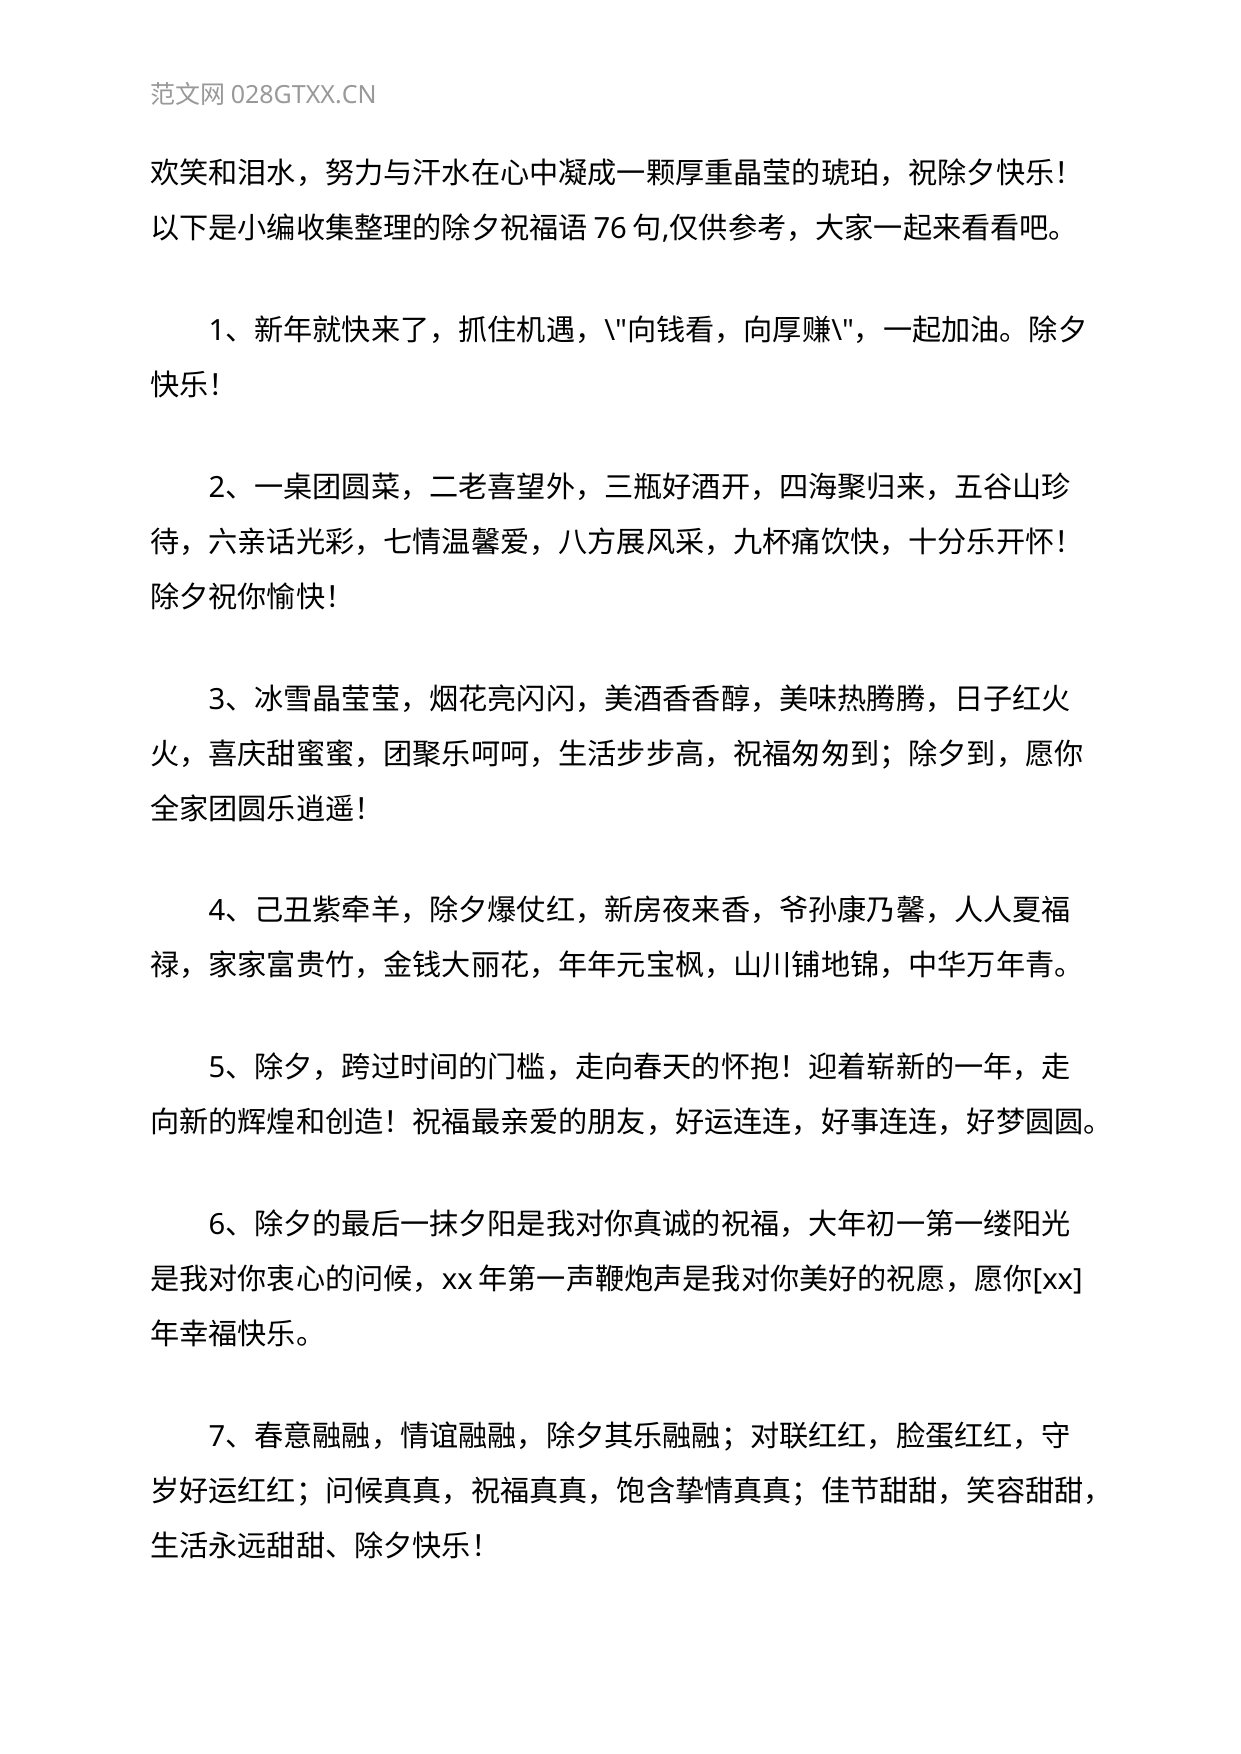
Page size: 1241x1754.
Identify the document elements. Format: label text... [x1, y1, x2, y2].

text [150, 150, 1090, 247]
text 6、除夕的最后一抹夕阳是我对你真诚的祝福，大年初一第一缕阳光是我对你衷心的问候，xx年第一声鞭炮声是我对你美好的祝愿，愿你[xx]年幸福快乐。 [150, 1201, 1090, 1353]
text 4、己丑紫牵羊，除夕爆仗红，新房夜来香，爷孙康乃馨，人人夏福禄，家家富贵竹，金钱大丽花，年年元宝枫，山川铺地锦，中华万年青。 [150, 887, 1090, 984]
text 5、除夕，跨过时间的门槛，走向春天的怀抱！迎着崭新的一年，走向新的辉煌和创造！祝福最亲爱的朋友，好运连连，好事连连，好梦圆圆。 [150, 1044, 1090, 1141]
text 3、冰雪晶莹莹，烟花亮闪闪，美酒香香醇，美味热腾腾，日子红火火，喜庆甜蜜蜜，团聚乐呵呵，生活步步高，祝福匆匆到；除夕到，愿你全家团圆乐逍遥！ [150, 675, 1090, 827]
text 1、新年就快来了，抓住机遇，\"向钱看，向厚赚\"，一起加油。除夕快乐！ [150, 307, 1090, 404]
text 7、春意融融，情谊融融，除夕其乐融融；对联红红，脸蛋红红，守岁好运红红；问候真真，祝福真真，饱含挚情真真；佳节甜甜，笑容甜甜，生活永远甜甜、除夕快乐！ [150, 1412, 1090, 1564]
text 2、一桌团圆菜，二老喜望外，三瓶好酒开，四海聚归来，五谷山珍待，六亲话光彩，七情温馨爱，八方展风采，九杯痛饮快，十分乐开怀！除夕祝你愉快！ [150, 464, 1090, 616]
